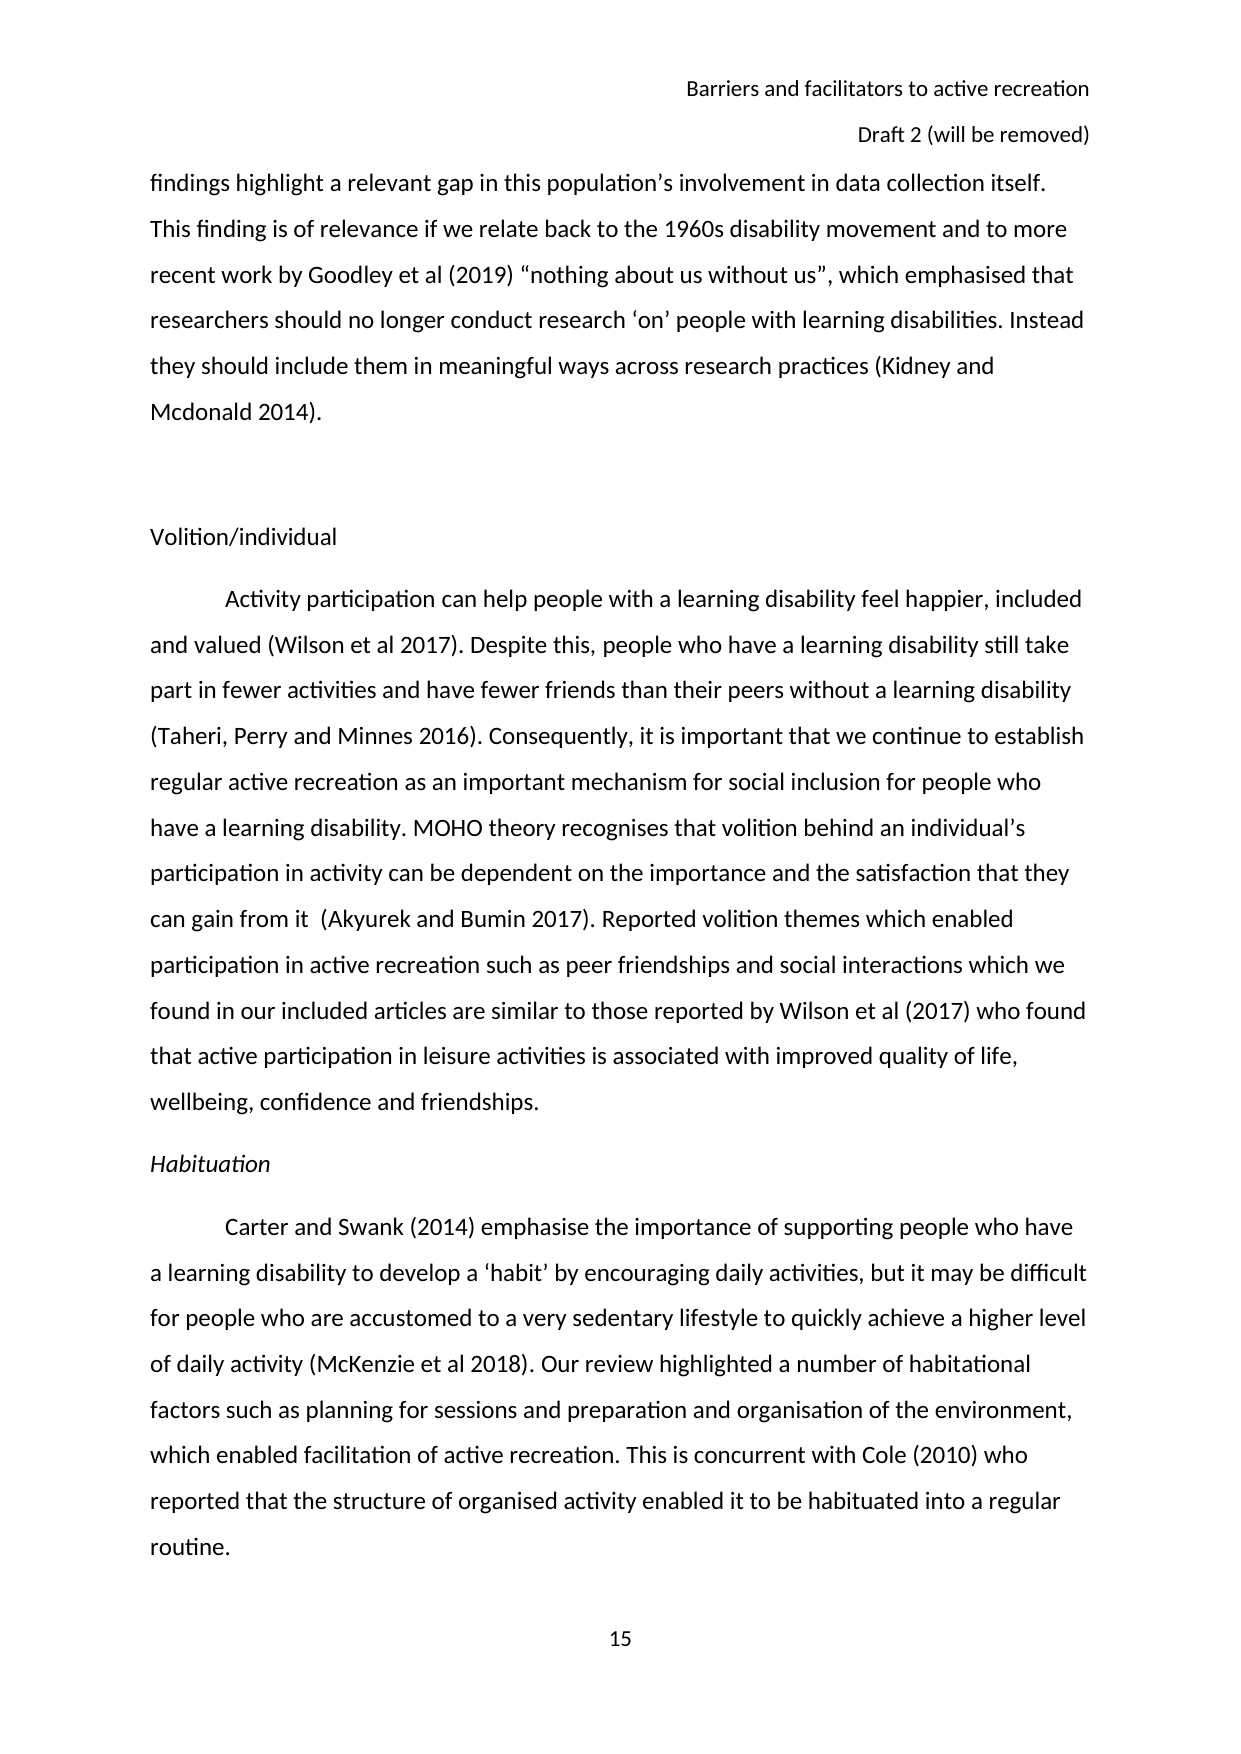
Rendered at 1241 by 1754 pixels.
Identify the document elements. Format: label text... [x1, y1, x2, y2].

text Volition/individual [150, 521, 1090, 551]
text Carter and Swank (2014) emphasise the importance of supporting people who have a learning disability to develop a ‘habit’ by encouraging daily activities, but it may be difficult for people who are accustomed to a very sedentary lifestyle to quickly achieve a higher level of daily activity (McKenzie et al 2018). Our review highlighted a number of habitational factors such as planning for sessions and preparation and organisation of the environment, which enabled facilitation of active recreation. This is concurrent with Cole (2010) who reported that the structure of organised activity enabled it to be habituated into a regular routine. [150, 1211, 1090, 1562]
text Activity participation can help people with a learning disability feel happier, included and valued (Wilson et al 2017). Despite this, people who have a learning disability still take part in fewer activities and have fewer friends than their peers without a learning disability (Taheri, Perry and Minnes 2016). Consequently, it is important that we continue to establish regular active recreation as an important mechanism for social inclusion for people who have a learning disability. MOHO theory recognises that volition behind an individual’s participation in activity can be dependent on the importance and the satisfaction that they can gain from it (Akyurek and Bumin 2017). Reported volition themes which enabled participation in active recreation such as peer friendships and social interactions which we found in our included articles are similar to those reported by Wilson et al (2017) who found that active participation in leisure activities is associated with improved quality of life, wellbeing, confidence and friendships. [150, 583, 1090, 1117]
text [150, 167, 1090, 427]
text Habituation [150, 1149, 1090, 1179]
